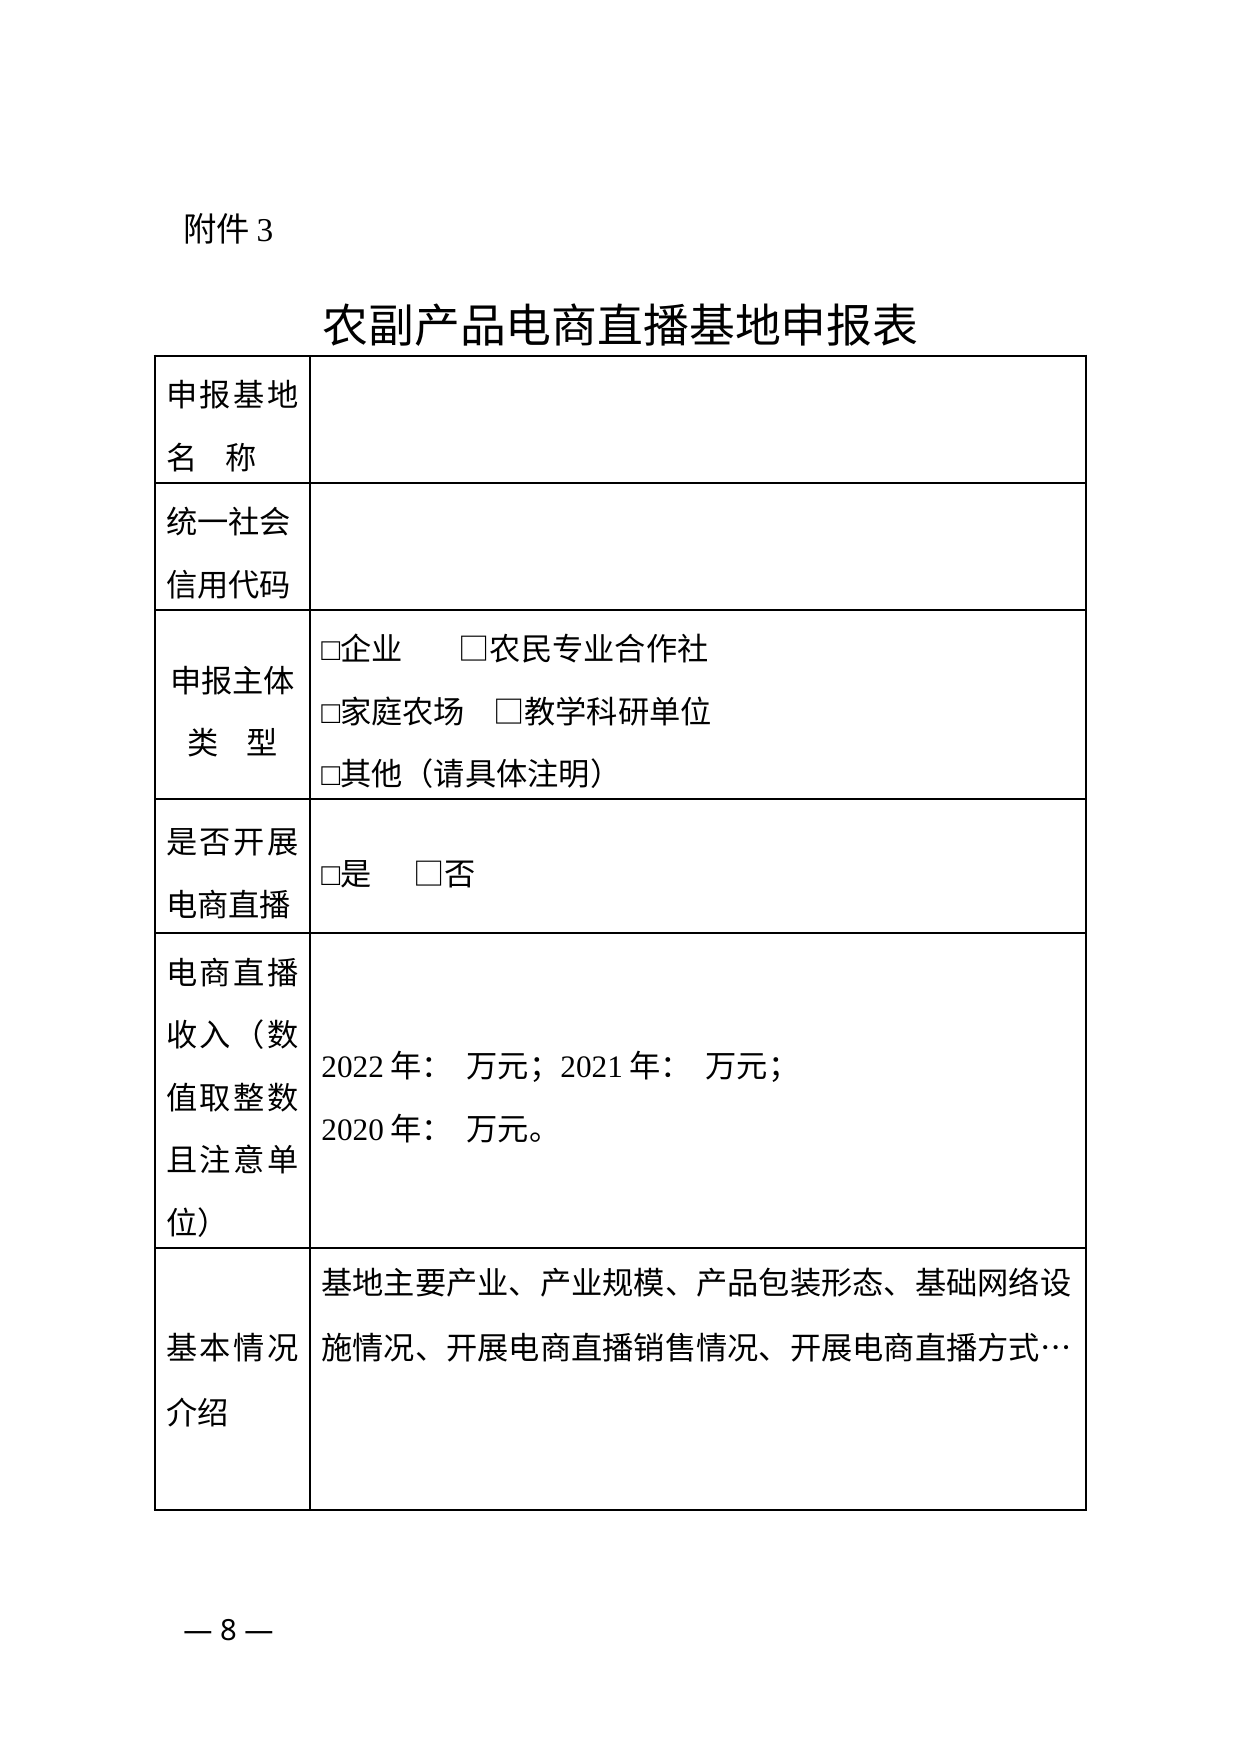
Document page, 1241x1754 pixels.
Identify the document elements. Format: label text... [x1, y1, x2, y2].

table_header 申报基地名 称 [156, 357, 309, 482]
table_cell 基本情况介绍 [156, 1249, 309, 1509]
table_cell 电商直播收入（数值取整数且注意单位） [156, 934, 309, 1247]
table_cell 统一社会信用代码 [156, 484, 309, 609]
text 农副产品电商直播基地申报表 [183, 292, 1057, 354]
text 附件3 [183, 194, 1057, 259]
table_cell 是否开展电商直播 [156, 800, 309, 932]
table_cell [311, 484, 1085, 609]
table_header [311, 357, 1085, 482]
table_cell □企业 □农民专业合作社 □家庭农场 □教学科研单位 □其他（请具体注明） [311, 611, 1085, 798]
table_cell 基地主要产业、产业规模、产品包装形态、基础网络设施情况、开展电商直播销售情况、开展电商直播方式… [311, 1249, 1085, 1509]
table_cell □是 □否 [311, 800, 1085, 932]
table_cell 申报主体类 型 [156, 611, 309, 798]
table_cell 2022年： 万元；2021年： 万元； 2020年： 万元。 [311, 934, 1085, 1247]
